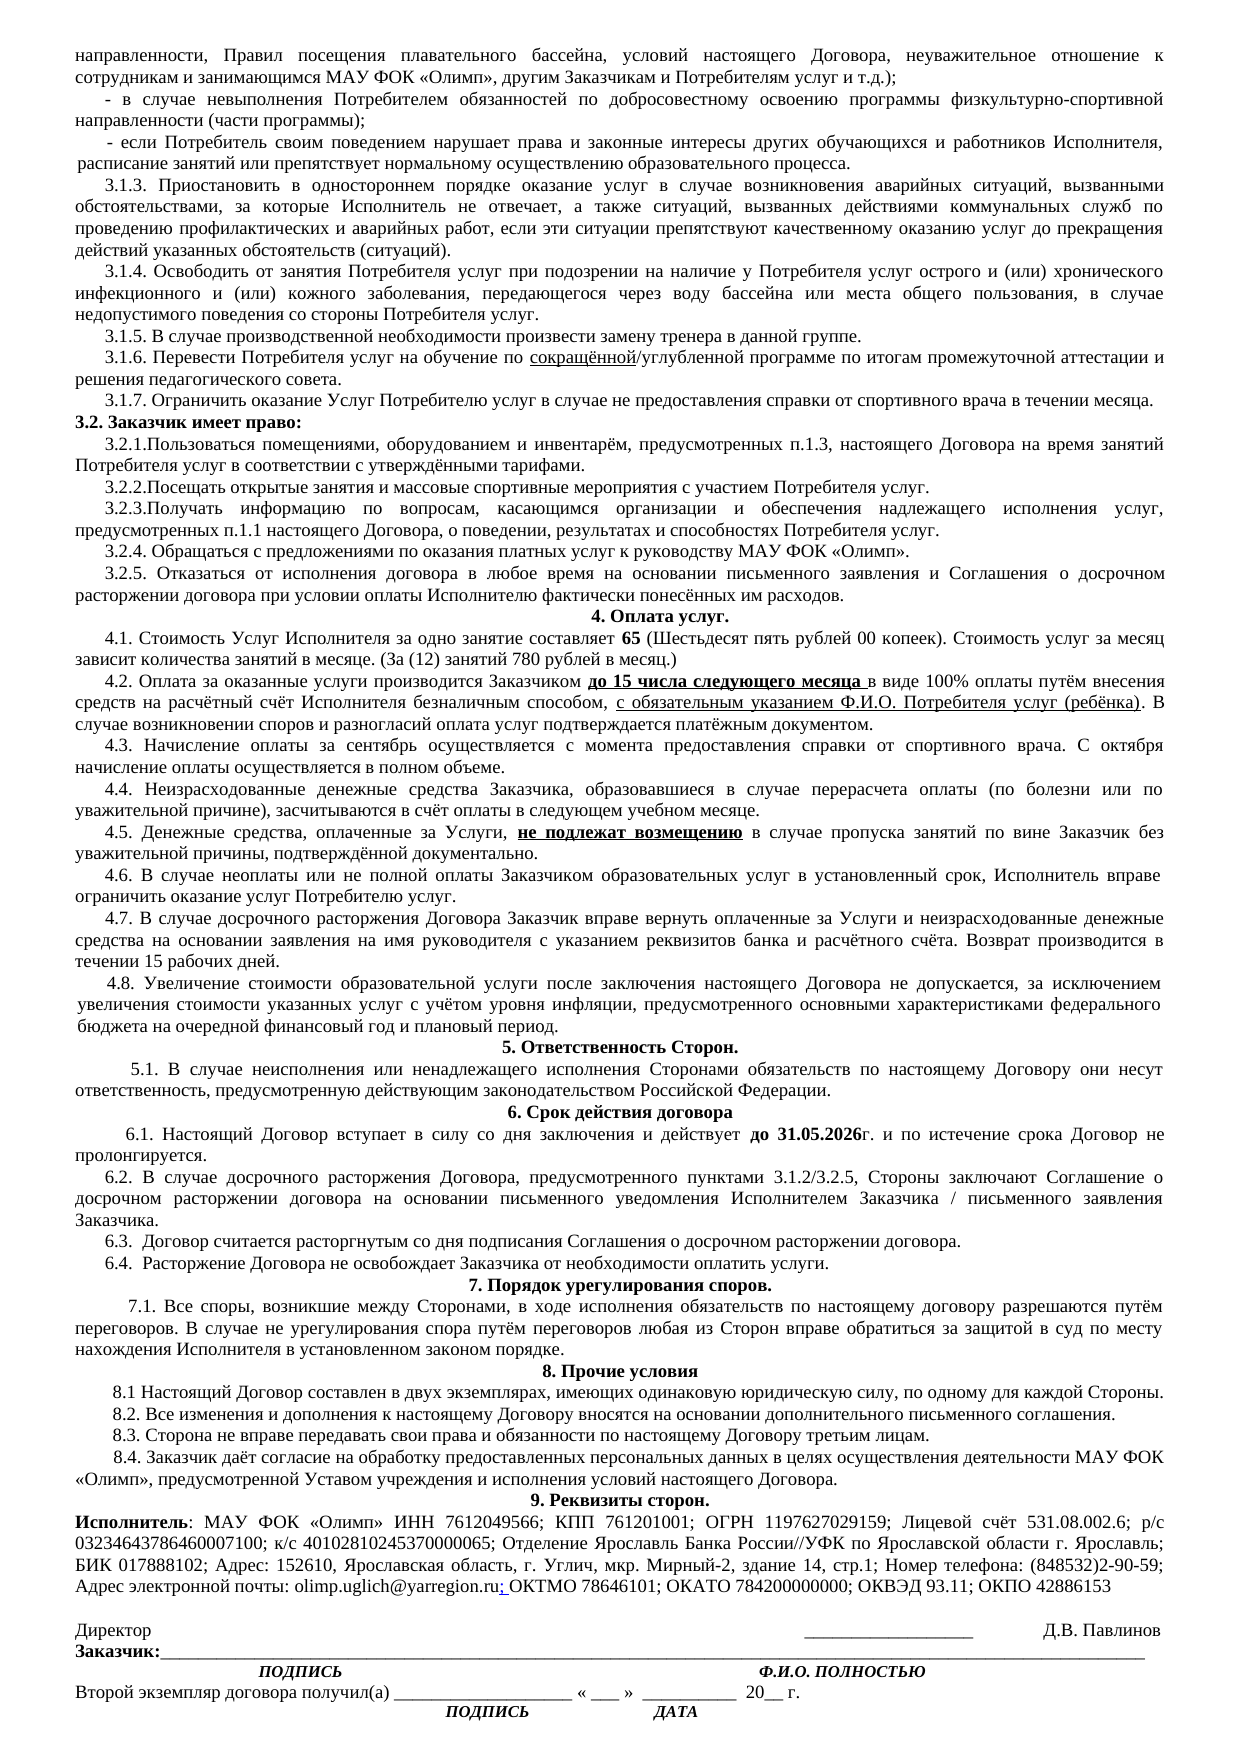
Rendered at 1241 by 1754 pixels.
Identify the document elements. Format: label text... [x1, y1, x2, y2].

text 4.8. Увеличение стоимости образовательной услуги после заключения настоящего Договора не допускается, за исключением увеличения стоимости указанных услуг с учётом уровня инфляции, предусмотренного основными характеристиками федерального бюджета на очередной финансовый год и плановый период. [77, 972, 1163, 1036]
text 7.1. Все споры, возникшие между Сторонами, в ходе исполнения обязательств по настоящему договору разрешаются путём переговоров. В случае не урегулирования спора путём переговоров любая из Сторон вправе обратиться за защитой в суд по месту нахождения Исполнителя в установленном законом порядке. [75, 1295, 1165, 1360]
text 6.3. Договор считается расторгнутым со дня подписания Соглашения о досрочном расторжении договора. [75, 1230, 1163, 1252]
text 3.2.3.Получать информацию по вопросам, касающимся организации и обеспечения надлежащего исполнения услуг, предусмотренных п.1.1 настоящего Договора, о поведении, результатах и способностях Потребителя услуг. [75, 497, 1165, 540]
text 8.2. Все изменения и дополнения к настоящему Договору вносятся на основании дополнительного письменного соглашения. [75, 1403, 1165, 1424]
text Директор __________________ Д.В. Павлинов [75, 1618, 1165, 1640]
text ПОДПИСЬ ДАТА [75, 1702, 1165, 1721]
text 8. Прочие условия [75, 1360, 1165, 1381]
text 3.1.7. Ограничить оказание Услуг Потребителю услуг в случае не предоставления справки от спортивного врача в течении месяца. [75, 389, 1165, 411]
text 6.4. Расторжение Договора не освобождает Заказчика от необходимости оплатить услуги. [75, 1252, 1163, 1273]
text 8.3. Сторона не вправе передавать свои права и обязанности по настоящему Договору третьим лицам. [75, 1424, 1165, 1446]
text 3.2. Заказчик имеет право: [75, 411, 1165, 432]
text 6.2. В случае досрочного расторжения Договора, предусмотренного пунктами 3.1.2/3.2.5, Стороны заключают Соглашение о досрочном расторжении договора на основании письменного уведомления Исполнителем Заказчика / письменного заявления Заказчика. [75, 1166, 1165, 1230]
text 5.1. В случае неисполнения или ненадлежащего исполнения Сторонами обязательств по настоящему Договору они несут ответственность, предусмотренную действующим законодательством Российской Федерации. [75, 1058, 1165, 1101]
text 3.2.2.Посещать открытые занятия и массовые спортивные мероприятия с участием Потребителя услуг. [75, 476, 1165, 497]
text 6. Срок действия договора [75, 1101, 1165, 1122]
text 3.1.3. Приостановить в одностороннем порядке оказание услуг в случае возникновения аварийных ситуаций, вызванными обстоятельствами, за которые Исполнитель не отвечает, а также ситуаций, вызванных действиями коммунальных служб по проведению профилактических и аварийных работ, если эти ситуации препятствуют качественному оказанию услуг до прекращения действий указанных обстоятельств (ситуаций). [75, 174, 1165, 260]
text 3.2.1.Пользоваться помещениями, оборудованием и инвентарём, предусмотренных п.1.3, настоящего Договора на время занятий Потребителя услуг в соответствии с утверждёнными тарифами. [75, 432, 1165, 476]
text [75, 44, 1165, 87]
text Заказчик:_________________________________________________________________________________________________________ [75, 1640, 1165, 1662]
text 5. Ответственность Сторон. [75, 1036, 1165, 1058]
text 4.3. Начисление оплаты за сентябрь осуществляется с момента предоставления справки от спортивного врача. С октября начисление оплаты осуществляется в полном объеме. [75, 734, 1165, 777]
text - если Потребитель своим поведением нарушает права и законные интересы других обучающихся и работников Исполнителя, расписание занятий или препятствует нормальному осуществлению образовательного процесса. [77, 131, 1165, 174]
text 8.4. Заказчик даёт согласие на обработку предоставленных персональных данных в целях осуществления деятельности МАУ ФОК «Олимп», предусмотренной Уставом учреждения и исполнения условий настоящего Договора. [75, 1446, 1165, 1489]
text 3.1.5. В случае производственной необходимости произвести замену тренера в данной группе. [75, 325, 1165, 346]
text 4.6. В случае неоплаты или не полной оплаты Заказчиком образовательных услуг в установленный срок, Исполнитель вправе ограничить оказание услуг Потребителю услуг. [75, 864, 1163, 907]
text 7. Порядок урегулирования споров. [75, 1273, 1165, 1295]
text 3.2.4. Обращаться с предложениями по оказания платных услуг к руководству МАУ ФОК «Олимп». [75, 540, 1165, 562]
text 4.4. Неизрасходованные денежные средства Заказчика, образовавшиеся в случае перерасчета оплаты (по болезни или по уважительной причине), засчитываются в счёт оплаты в следующем учебном месяце. [75, 777, 1165, 821]
text 4.5. Денежные средства, оплаченные за Услуги, не подлежат возмещению в случае пропуска занятий по вине Заказчик без уважительной причины, подтверждённой документально. [75, 821, 1165, 864]
text Второй экземпляр договора получил(а) ___________________ « ___ » __________ 20__ г. [75, 1681, 1165, 1702]
text 4.2. Оплата за оказанные услуги производится Заказчиком до 15 числа следующего месяца в виде 100% оплаты путём внесения средств на расчётный счёт Исполнителя безналичным способом, с обязательным указанием Ф.И.О. Потребителя услуг (ребёнка). В случае возникновении споров и разногласий оплата услуг подтверждается платёжным документом. [75, 670, 1165, 734]
text ПОДПИСЬ Ф.И.О. ПОЛНОСТЬЮ [75, 1662, 1165, 1681]
text 4.7. В случае досрочного расторжения Договора Заказчик вправе вернуть оплаченные за Услуги и неизрасходованные денежные средства на основании заявления на имя руководителя с указанием реквизитов банка и расчётного счёта. Возврат производится в течении 15 рабочих дней. [75, 907, 1165, 972]
text - в случае невыполнения Потребителем обязанностей по добросовестному освоению программы физкультурно-спортивной направленности (части программы); [75, 87, 1165, 131]
text 8.1 Настоящий Договор составлен в двух экземплярах, имеющих одинаковую юридическую силу, по одному для каждой Стороны. [112, 1381, 1165, 1403]
text 3.2.5. Отказаться от исполнения договора в любое время на основании письменного заявления и Соглашения о досрочном расторжении договора при условии оплаты Исполнителю фактически понесённых им расходов. [75, 562, 1165, 605]
text 4. Оплата услуг. [517, 605, 1165, 627]
text 3.1.4. Освободить от занятия Потребителя услуг при подозрении на наличие у Потребителя услуг острого и (или) хронического инфекционного и (или) кожного заболевания, передающегося через воду бассейна или места общего пользования, в случае недопустимого поведения со стороны Потребителя услуг. [75, 260, 1165, 325]
text 4.1. Стоимость Услуг Исполнителя за одно занятие составляет 65 (Шестьдесят пять рублей 00 копеек). Стоимость услуг за месяц зависит количества занятий в месяце. (За (12) занятий 780 рублей в месяц.) [75, 627, 1165, 670]
text Исполнитель: МАУ ФОК «Олимп» ИНН 7612049566; КПП 761201001; ОГРН 1197627029159; Лицевой счёт 531.08.002.6; р/с 03234643786460007100; к/с 40102810245370000065; Отделение Ярославль Банка России//УФК по Ярославской области г. Ярославль; БИК 017888102; Адрес: 152610, Ярославская область, г. Углич, мкр. Мирный-2, здание 14, стр.1; Номер телефона: (848532)2-90-59; Адрес электронной почты: olimp.uglich@yarregion.ru; ОКТМО 78646101; ОКАТО 784200000000; ОКВЭД 93.11; ОКПО 42886153 [75, 1511, 1165, 1597]
text 6.1. Настоящий Договор вступает в силу со дня заключения и действует до 31.05.2026г. и по истечение срока Договор не пролонгируется. [75, 1122, 1165, 1166]
text 9. Реквизиты сторон. [75, 1489, 1165, 1511]
text 3.1.6. Перевести Потребителя услуг на обучение по сокращённой/углубленной программе по итогам промежуточной аттестации и решения педагогического совета. [75, 346, 1165, 389]
